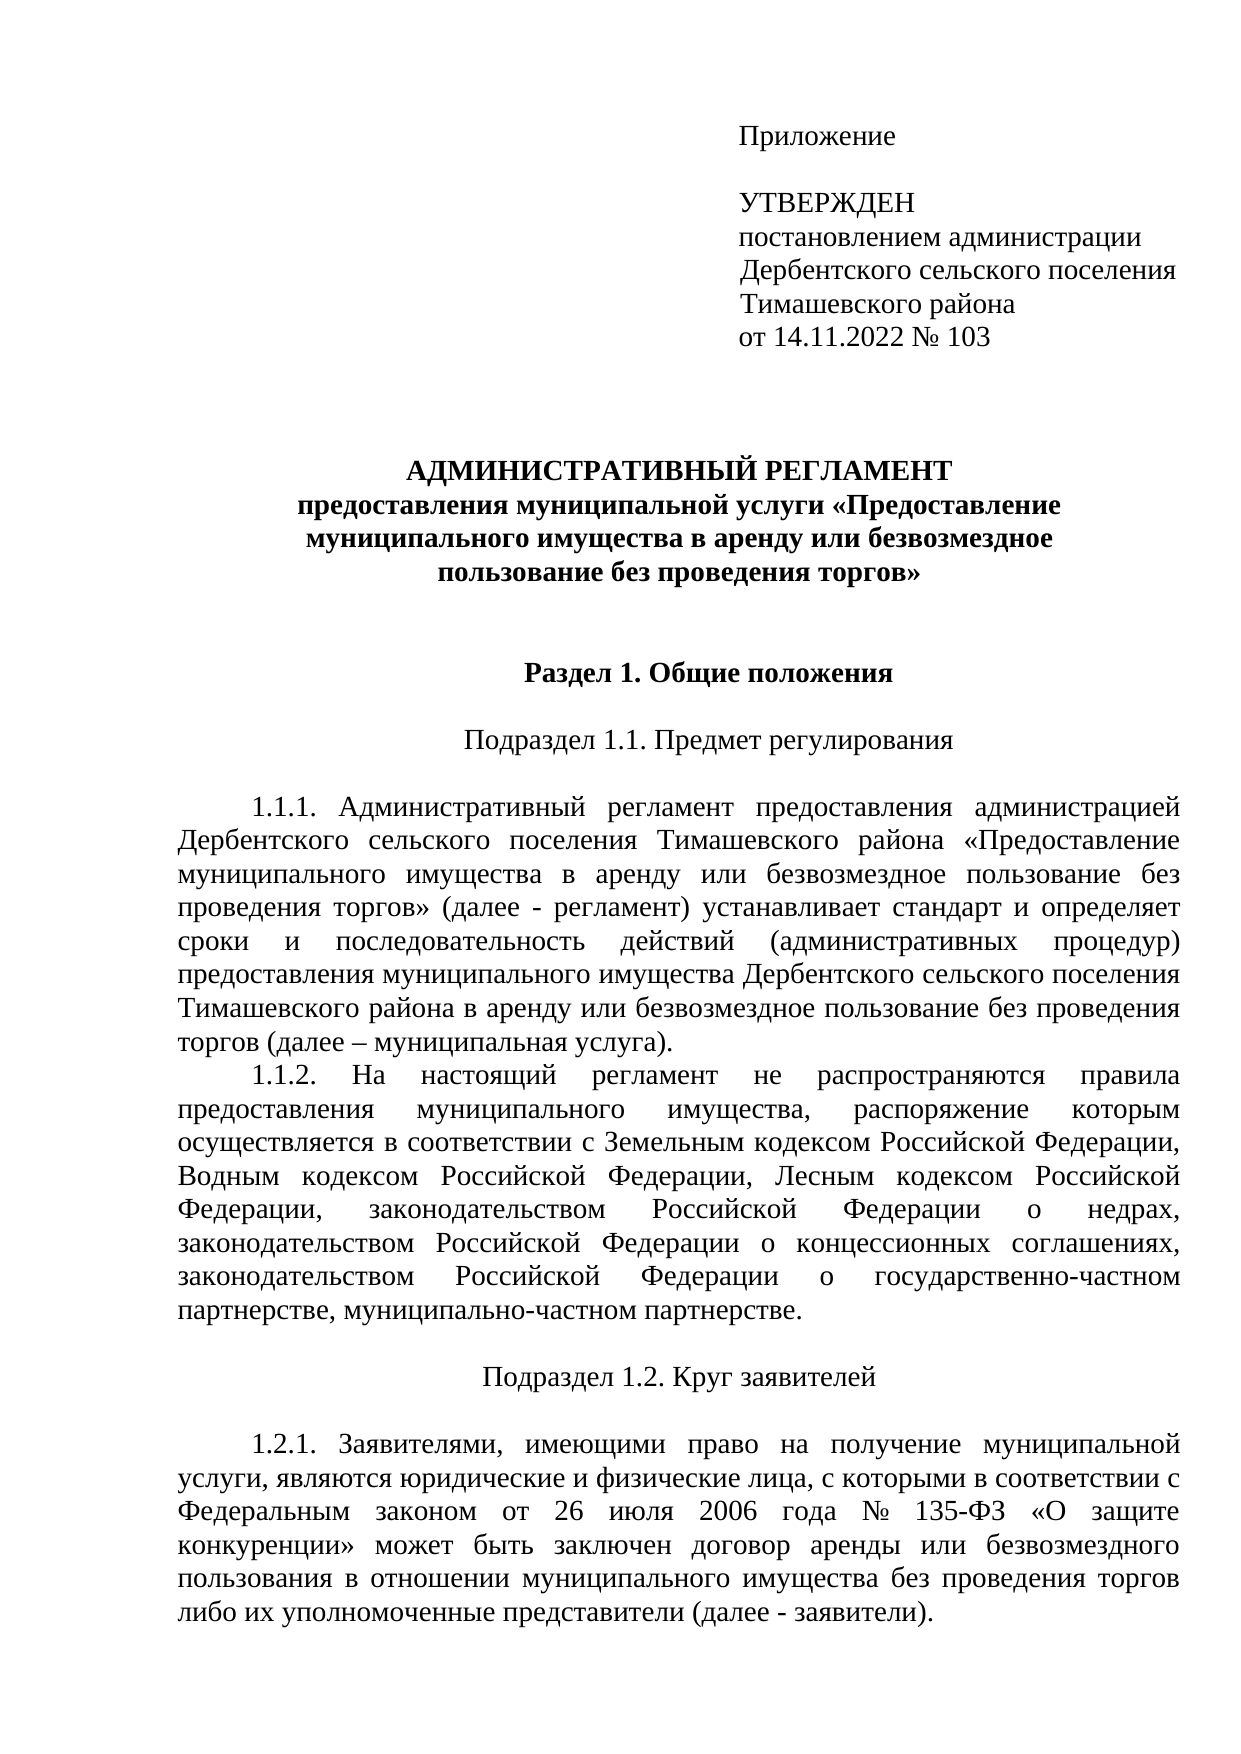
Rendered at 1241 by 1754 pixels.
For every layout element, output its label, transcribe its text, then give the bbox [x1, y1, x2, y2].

text Подраздел 1.2. Круг заявителей [177, 1359, 1181, 1393]
text УТВЕРЖДЕН [177, 185, 1181, 219]
text 1.1.1. Административный регламент предоставления администрацией Дербентского сельского поселения Тимашевского района «Предоставление муниципального имущества в аренду или безвозмездное пользование без проведения торгов» (далее - регламент) устанавливает стандарт и определяет сроки и последовательность действий (административных процедур) предоставления муниципального имущества Дербентского сельского поселения Тимашевского района в аренду или безвозмездное пользование без проведения торгов (далее – муниципальная услуга). [177, 789, 1181, 1057]
text Тимашевского района [740, 286, 1181, 319]
text 1.2.1. Заявителями, имеющими право на получение муниципальной услуги, являются юридические и физические лица, с которыми в соответствии с Федеральным законом от 26 июля 2006 года № 135-ФЗ «О защите конкуренции» может быть заключен договор аренды или безвозмездного пользования в отношении муниципального имущества без проведения торгов либо их уполномоченные представители (далее - заявители). [177, 1426, 1181, 1627]
text Подраздел 1.1. Предмет регулирования [177, 722, 1181, 755]
text АДМИНИСТРАТИВНЫЙ РЕГЛАМЕНТ [266, 453, 1093, 487]
text 1.1.2. На настоящий регламент не распространяются правила предоставления муниципального имущества, распоряжение которым осуществляется в соответствии с Земельным кодексом Российской Федерации, Водным кодексом Российской Федерации, Лесным кодексом Российской Федерации, законодательством Российской Федерации о недрах, законодательством Российской Федерации о концессионных соглашениях, законодательством Российской Федерации о государственно-частном партнерстве, муниципально-частном партнерстве. [177, 1057, 1181, 1326]
text постановлением администрации [177, 219, 1181, 252]
text Дербентского сельского поселения [740, 252, 1181, 286]
text предоставления муниципальной услуги «Предоставление муниципального имущества в аренду или безвозмездное пользование без проведения торгов» [266, 487, 1093, 588]
text от 14.11.2022 № 103 [664, 319, 1181, 353]
text Раздел 1. Общие положения [177, 655, 1181, 688]
text Приложение [738, 118, 1181, 152]
